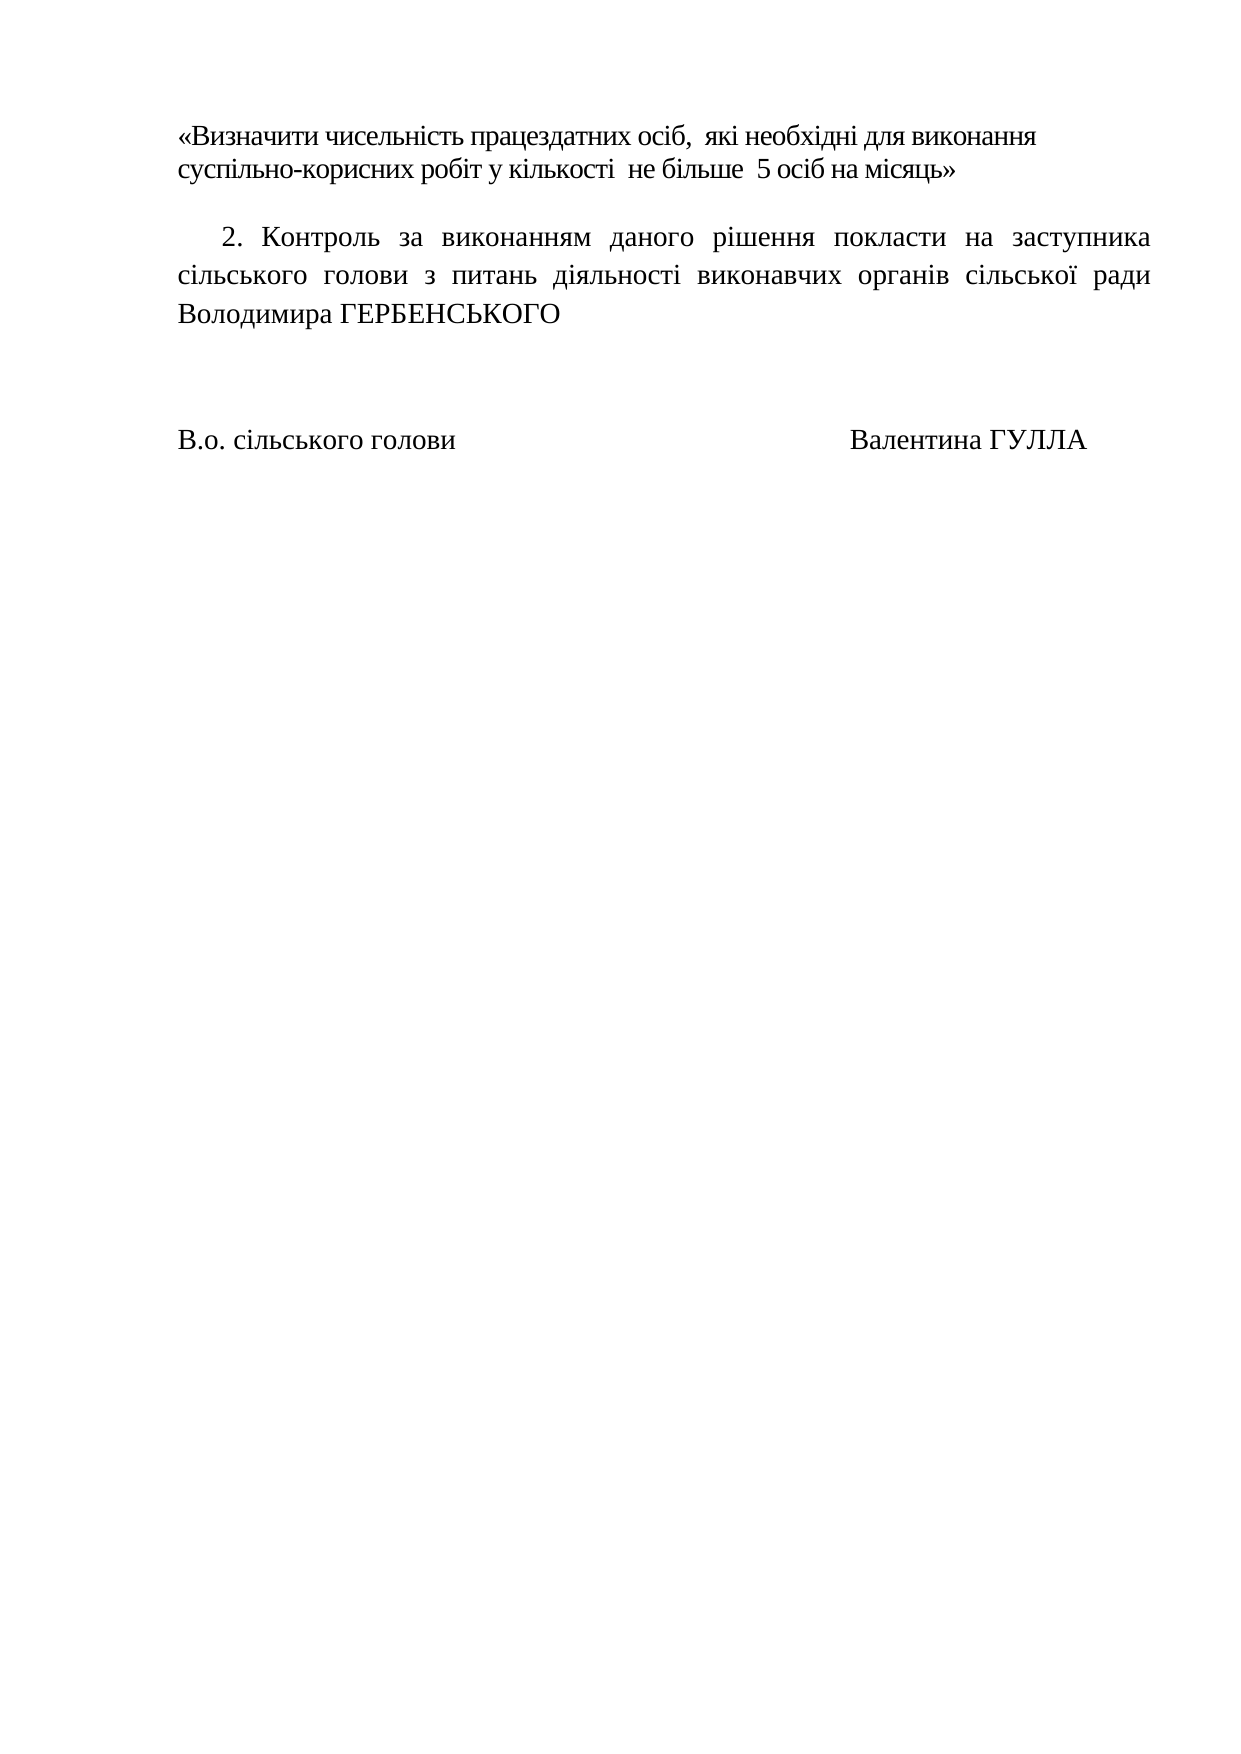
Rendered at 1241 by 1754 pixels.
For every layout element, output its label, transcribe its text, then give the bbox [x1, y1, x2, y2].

text «Визначити чисельність працездатних осіб, які необхідні для виконання суспільно-корисних робіт у кількості не більше 5 осіб на місяць» [957, 118, 1152, 185]
text 2. Контроль за виконанням даного рішення покласти на заступника сільського голови з питань діяльності виконавчих органів сільської ради Володимира ГЕРБЕНСЬКОГО [177, 219, 1152, 329]
text В.о. сільського голови Валентина ГУЛЛА [177, 422, 1152, 456]
